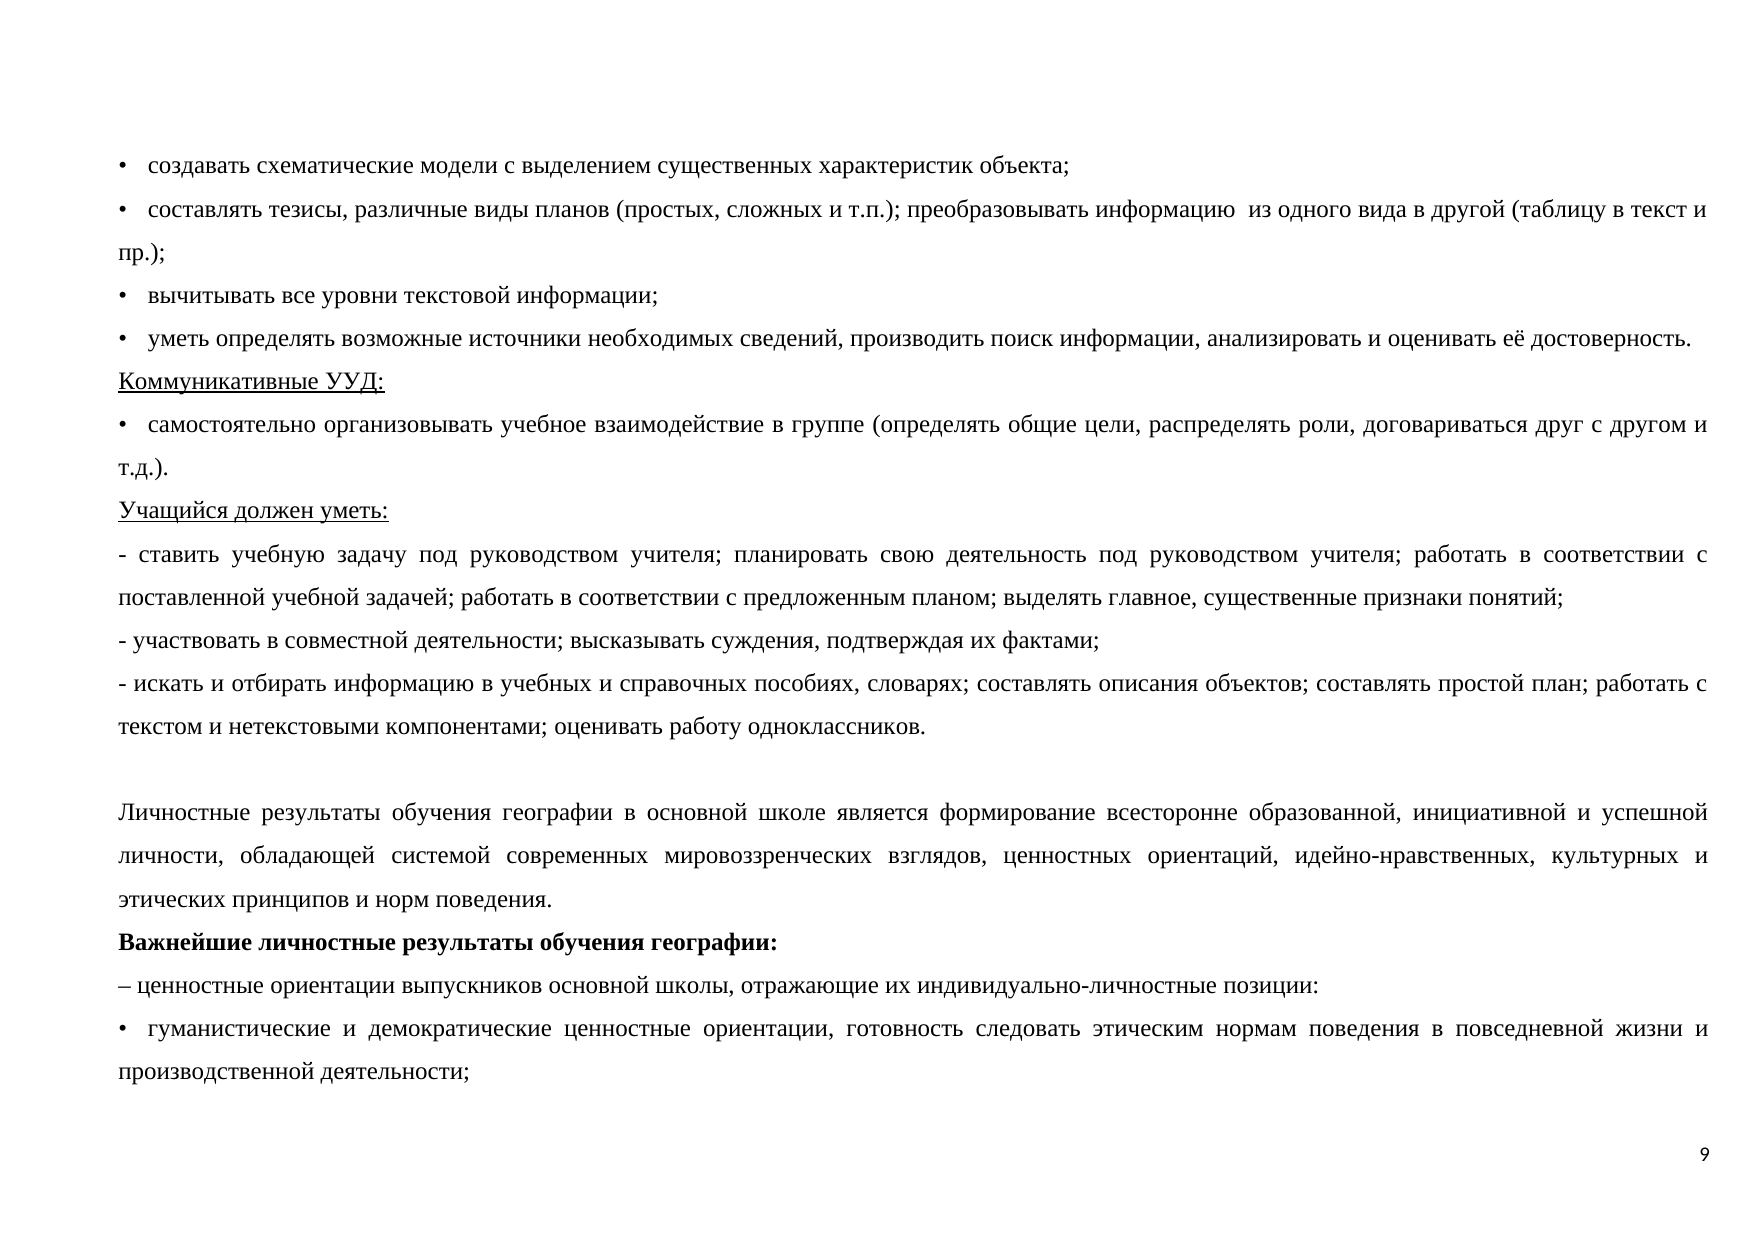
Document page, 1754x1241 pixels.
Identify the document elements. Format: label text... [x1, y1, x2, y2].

text - участвовать в совместной деятельности; высказывать суждения, подтверждая их фактами; [118, 625, 1710, 654]
text - искать и отбирать информацию в учебных и справочных пособиях, словарях; составлять описания объектов; составлять простой план; работать с текстом и нетекстовыми компонентами; оценивать работу одноклассников. [118, 668, 1710, 740]
text • вычитывать все уровни текстовой информации; [118, 280, 1710, 309]
text Учащийся должен уметь: [118, 496, 1710, 524]
text Важнейшие личностные результаты обучения географии: [118, 927, 1710, 956]
text • самостоятельно организовывать учебное взаимодействие в группе (определять общие цели, распределять роли, договариваться друг с другом и т.д.). [118, 409, 1710, 481]
text - ставить учебную задачу под руководством учителя; планировать свою деятельность под руководством учителя; работать в соответствии с поставленной учебной задачей; работать в соответствии с предложенным планом; выделять главное, существенные признаки понятий; [118, 539, 1710, 611]
text Коммуникативные УУД: [118, 366, 1710, 395]
text • гуманистические и демократические ценностные ориентации, готовность следовать этическим нормам поведения в повседневной жизни и производственной деятельности; [118, 1013, 1710, 1085]
text • создавать схематические модели с выделением существенных характеристик объекта; [118, 151, 1710, 179]
text Личностные результаты обучения географии в основной школе является формирование всесторонне образованной, инициативной и успешной личности, обладающей системой современных мировоззренческих взглядов, ценностных ориентаций, идейно-нравственных, культурных и этических принципов и норм поведения. [118, 797, 1710, 912]
text – ценностные ориентации выпускников основной школы, отражающие их индивидуально-личностные позиции: [118, 970, 1710, 999]
text • уметь определять возможные источники необходимых сведений, производить поиск информации, анализировать и оценивать её достоверность. [118, 323, 1710, 352]
text • составлять тезисы, различные виды планов (простых, сложных и т.п.); преобразовывать информацию из одного вида в другой (таблицу в текст и пр.); [118, 194, 1710, 266]
